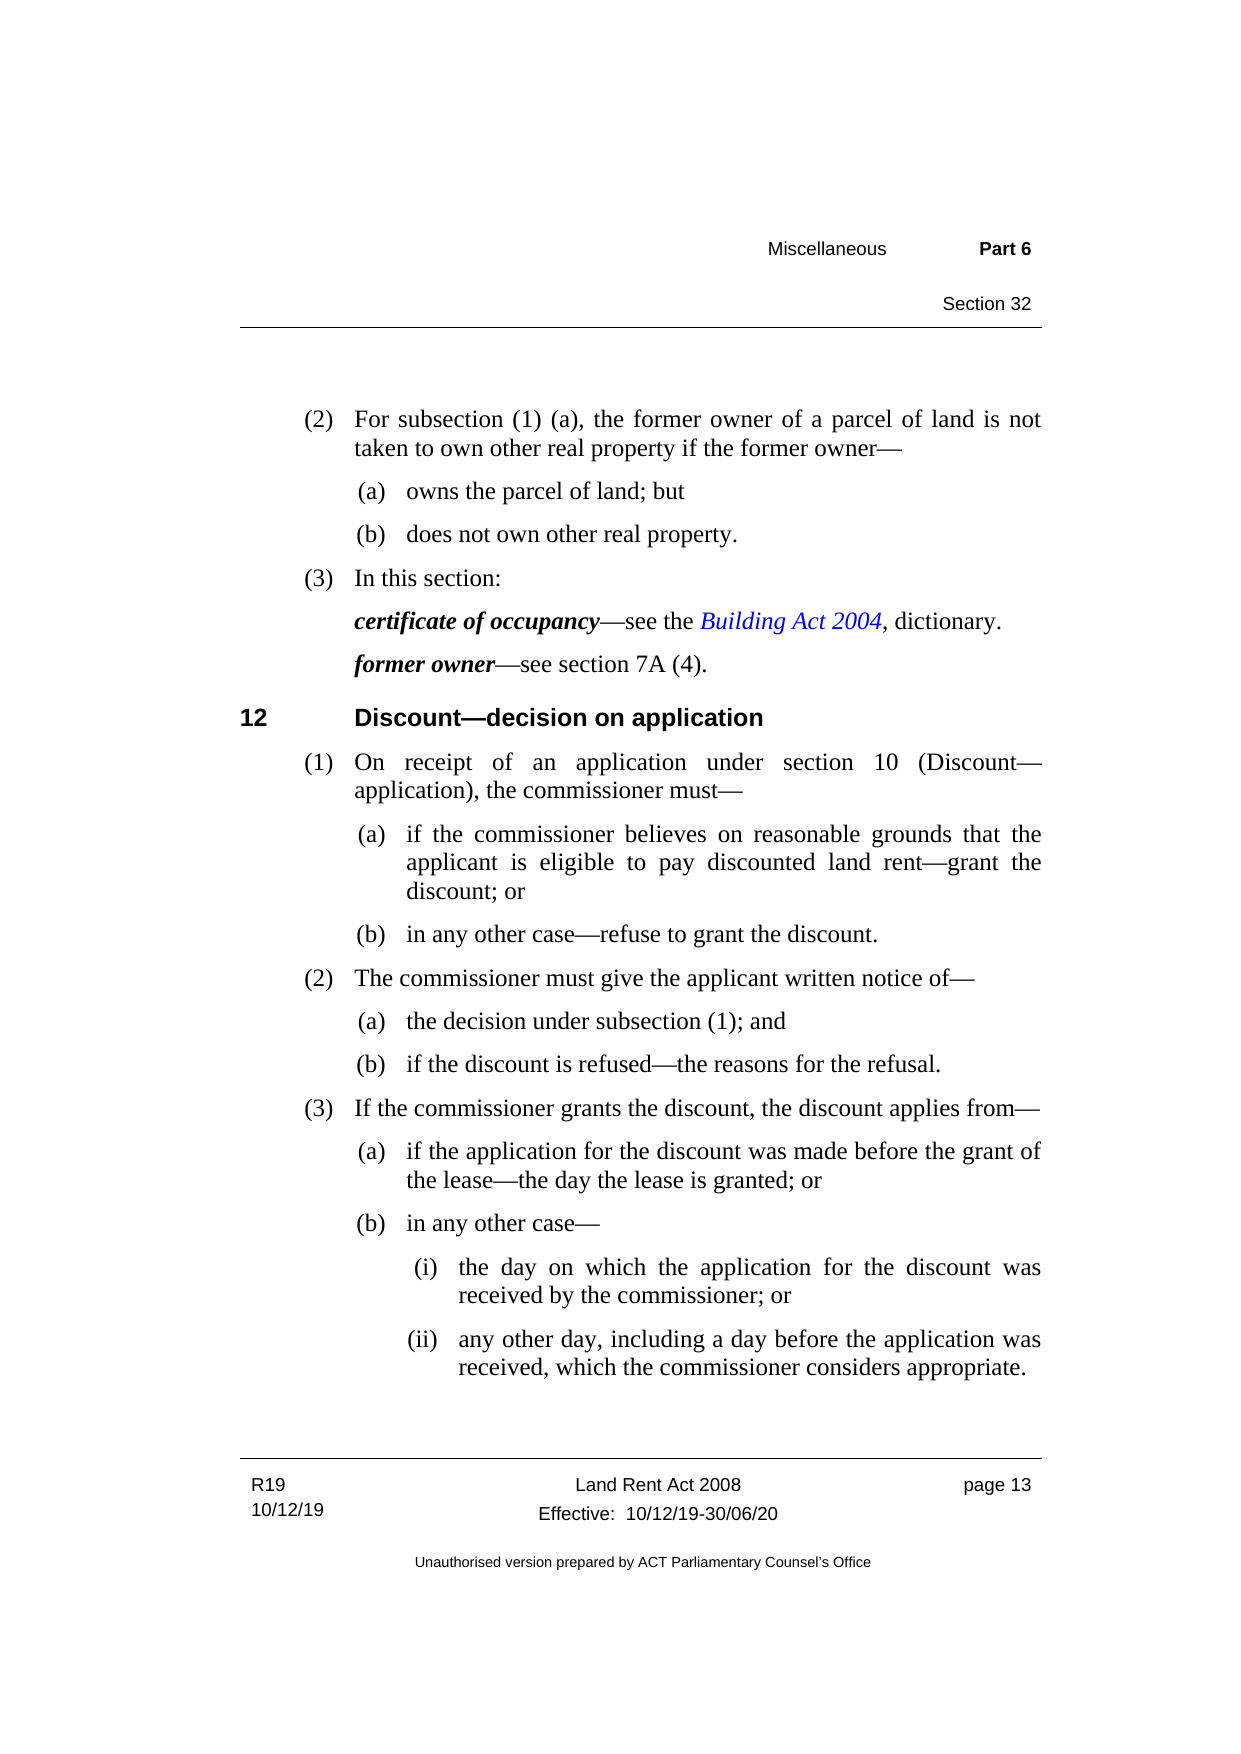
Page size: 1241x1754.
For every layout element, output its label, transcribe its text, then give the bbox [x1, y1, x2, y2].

text certificate of occupancy—see the Building Act 2004, dictionary. [354, 606, 1042, 635]
text (a) if the application for the discount was made before the grant of the lease—the day the lease is granted; or [239, 1136, 1042, 1194]
text (a) owns the parcel of land; but [239, 476, 1042, 505]
text (1) On receipt of an application under section 10 (Discount—application), the commissioner must— [239, 747, 1042, 804]
text (a) if the commissioner believes on reasonable grounds that the applicant is eligible to pay discounted land rent—grant the discount; or [239, 819, 1042, 905]
text (b) does not own other real property. [239, 519, 1042, 548]
text (b) if the discount is refused—the reasons for the refusal. [239, 1049, 1042, 1078]
text (ii) any other day, including a day before the application was received, which the commissioner considers appropriate. [239, 1324, 1042, 1381]
text (a) the decision under subsection (1); and [239, 1006, 1042, 1035]
text former owner—see section 7A (4). [354, 649, 1042, 678]
text (b) in any other case—refuse to grant the discount. [239, 919, 1042, 948]
text (3) In this section: [239, 563, 1042, 592]
text (i) the day on which the application for the discount was received by the commissioner; or [239, 1252, 1042, 1309]
text (3) If the commissioner grants the discount, the discount applies from— [239, 1093, 1042, 1122]
text (2) For subsection (1) (a), the former owner of a parcel of land is not taken to own other real property if the former owner— [239, 404, 1042, 462]
text (2) The commissioner must give the applicant written notice of— [239, 963, 1042, 992]
text (b) in any other case— [239, 1208, 1042, 1237]
text 12 Discount—decision on application [239, 703, 1042, 732]
